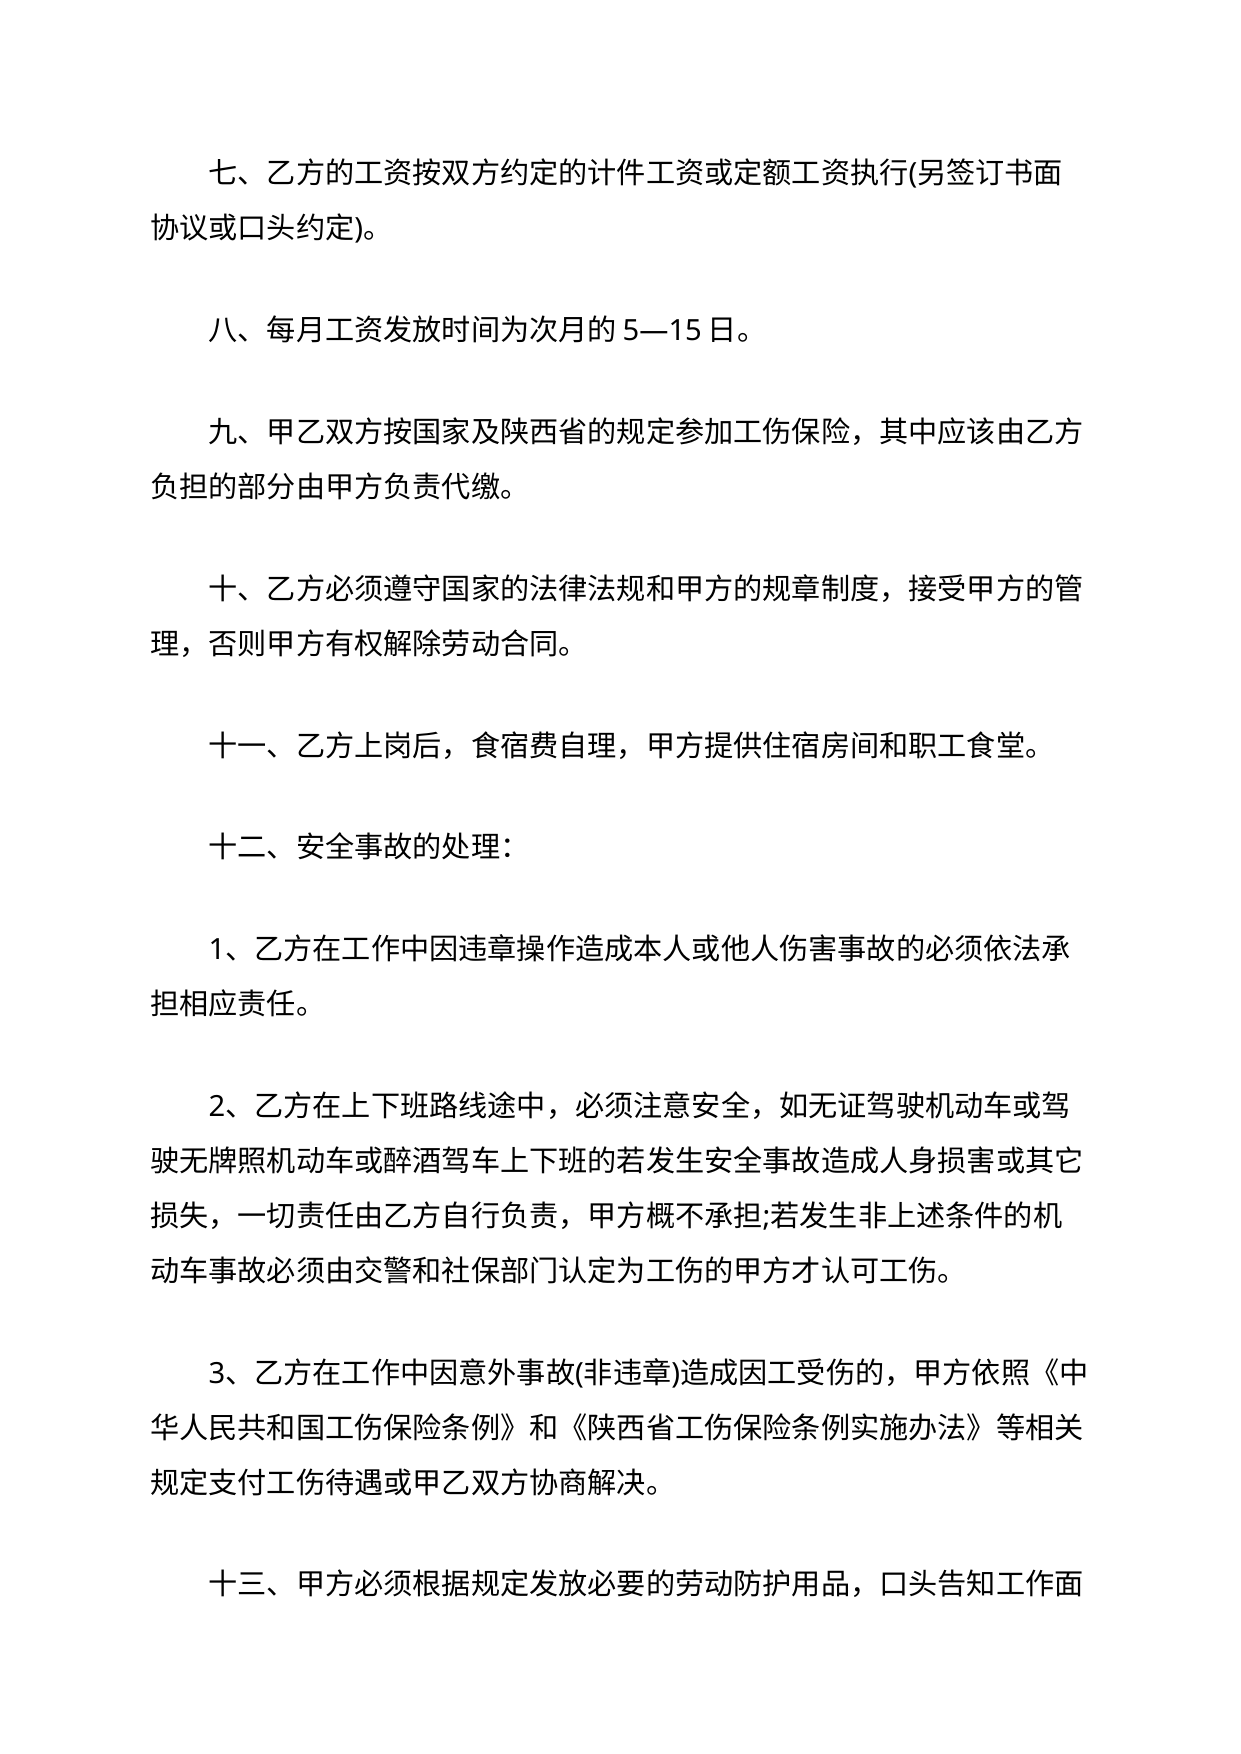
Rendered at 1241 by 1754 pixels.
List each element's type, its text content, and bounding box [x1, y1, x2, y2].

text 七、乙方的工资按双方约定的计件工资或定额工资执行(另签订书面协议或口头约定)。 [150, 150, 1090, 247]
text 八、每月工资发放时间为次月的5—15日。 [150, 307, 1090, 349]
text 3、乙方在工作中因意外事故(非违章)造成因工受伤的，甲方依照《中华人民共和国工伤保险条例》和《陕西省工伤保险条例实施办法》等相关规定支付工伤待遇或甲乙双方协商解决。 [150, 1349, 1090, 1501]
text 十一、乙方上岗后，食宿费自理，甲方提供住宿房间和职工食堂。 [150, 722, 1090, 764]
text 十、乙方必须遵守国家的法律法规和甲方的规章制度，接受甲方的管理，否则甲方有权解除劳动合同。 [150, 566, 1090, 663]
text 2、乙方在上下班路线途中，必须注意安全，如无证驾驶机动车或驾驶无牌照机动车或醉酒驾车上下班的若发生安全事故造成人身损害或其它损失，一切责任由乙方自行负责，甲方概不承担;若发生非上述条件的机动车事故必须由交警和社保部门认定为工伤的甲方才认可工伤。 [150, 1083, 1090, 1290]
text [150, 1561, 1090, 1603]
text 九、甲乙双方按国家及陕西省的规定参加工伤保险，其中应该由乙方负担的部分由甲方负责代缴。 [150, 409, 1090, 506]
text 十二、安全事故的处理： [150, 824, 1090, 866]
text 1、乙方在工作中因违章操作造成本人或他人伤害事故的必须依法承担相应责任。 [150, 926, 1090, 1023]
